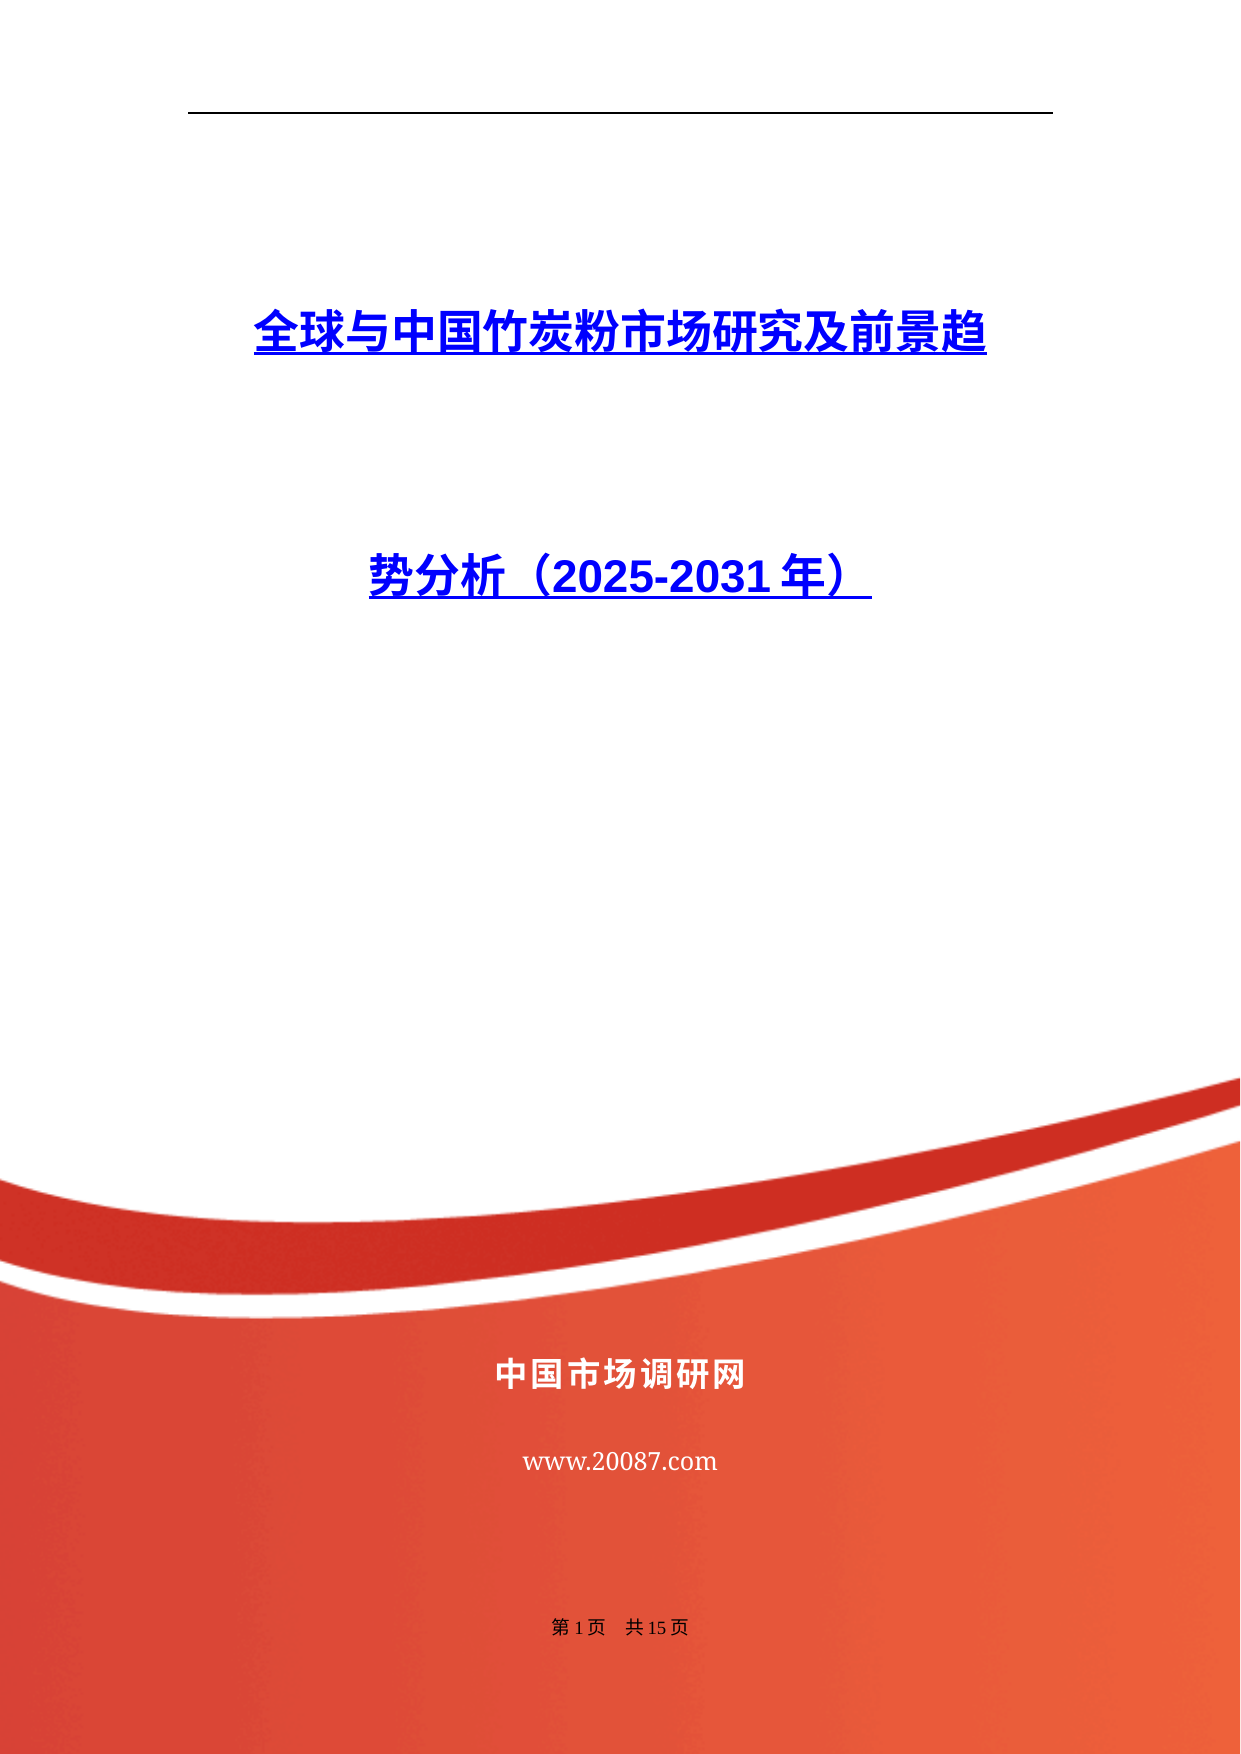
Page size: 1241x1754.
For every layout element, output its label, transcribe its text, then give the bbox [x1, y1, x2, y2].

table_header 全球与中国竹炭粉市场研究及前景趋势分析（2025-2031年） [188, 207, 1053, 773]
subtitle 中国市场调研网 [187, 1339, 1053, 1404]
text www.20087.com [187, 1428, 1053, 1493]
picture [0, 1006, 1241, 1754]
